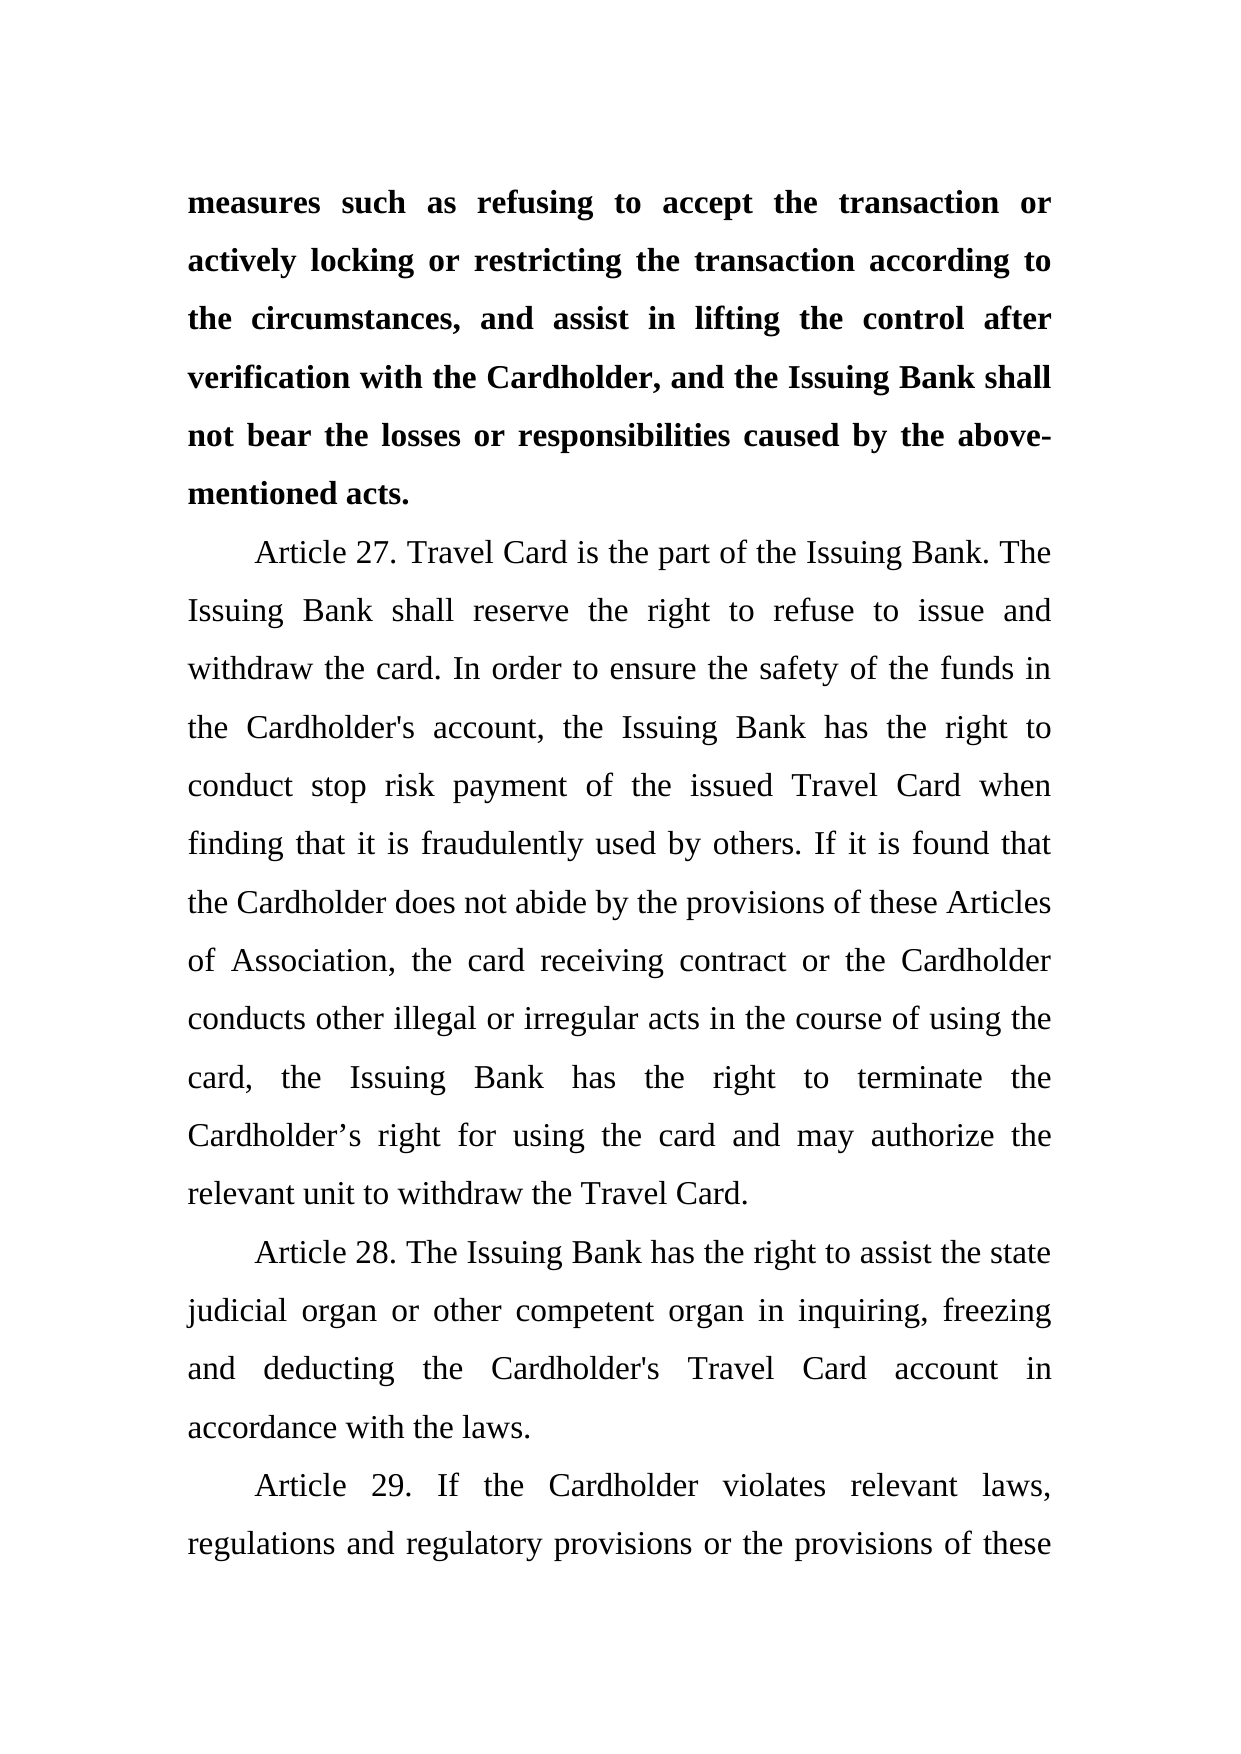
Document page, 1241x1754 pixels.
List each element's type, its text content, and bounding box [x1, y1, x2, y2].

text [187, 162, 1053, 512]
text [187, 1445, 1053, 1562]
text Article 27. Travel Card is the part of the Issuing Bank. The Issuing Bank shall reserve the right to refuse to issue and withdraw the card. In order to ensure the safety of the funds in the Cardholder's account, the Issuing Bank has the right to conduct stop risk payment of the issued Travel Card when finding that it is fraudulently used by others. If it is found that the Cardholder does not abide by the provisions of these Articles of Association, the card receiving contract or the Cardholder conducts other illegal or irregular acts in the course of using the card, the Issuing Bank has the right to terminate the Cardholder’s right for using the card and may authorize the relevant unit to withdraw the Travel Card. [187, 512, 1053, 1212]
text Article 28. The Issuing Bank has the right to assist the state judicial organ or other competent organ in inquiring, freezing and deducting the Cardholder's Travel Card account in accordance with the laws. [187, 1212, 1053, 1445]
